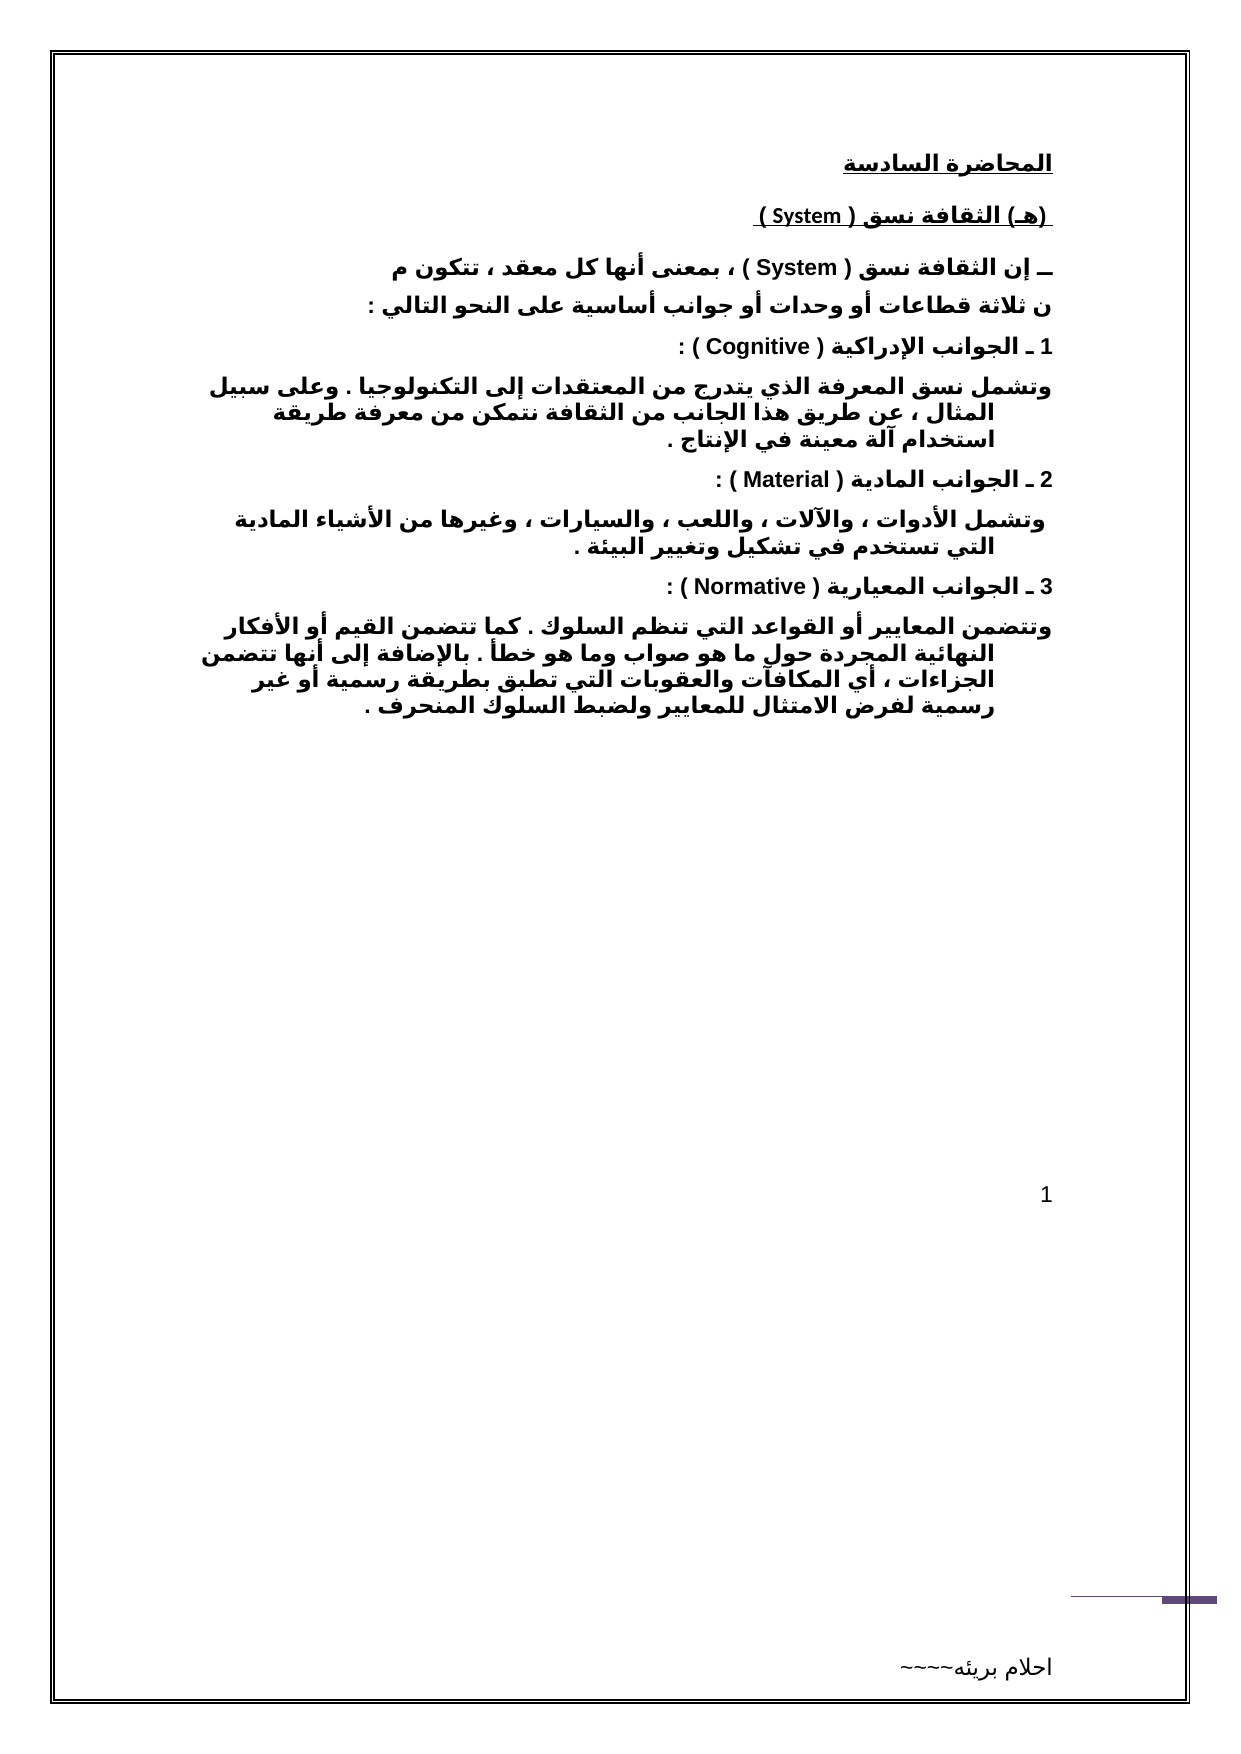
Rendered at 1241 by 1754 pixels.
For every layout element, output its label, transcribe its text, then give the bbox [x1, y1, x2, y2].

text 2 ـ الجوانب المادية ( Material ) : [187, 466, 1053, 492]
text (هـ) الثقافة نسق ( System ) [187, 201, 1053, 229]
text وتتضمن المعايير أو القواعد التي تنظم السلوك . كما تتضمن القيم أو الأفكار النهائية المجردة حول ما هو صواب وما هو خطأ . بالإضافة إلى أنها تتضمن الجزاءات ، أي المكافآت والعقوبات التي تطبق بطريقة رسمية أو غير رسمية لفرض الامتثال للمعايير ولضبط السلوك المنحرف . [187, 613, 1053, 719]
text المحاضرة السادسة [187, 150, 1053, 176]
text 1 ـ الجوانب الإدراكية ( Cognitive ) : [187, 333, 1053, 359]
text ن ثلاثة قطاعات أو وحدات أو جوانب أساسية على النحو التالي : [187, 292, 1053, 319]
text وتشمل نسق المعرفة الذي يتدرج من المعتقدات إلى التكنولوجيا . وعلى سبيل المثال ، عن طريق هذا الجانب من الثقافة نتمكن من معرفة طريقة استخدام آلة معينة في الإنتاج . [187, 373, 1053, 452]
text 1 [187, 1181, 1053, 1207]
text 3 ـ الجوانب المعيارية ( Normative ) : [187, 573, 1053, 599]
text وتشمل الأدوات ، والآلات ، واللعب ، والسيارات ، وغيرها من الأشياء المادية التي تستخدم في تشكيل وتغيير البيئة . [187, 506, 1053, 559]
text ــ إن الثقافة نسق ( System ) ، بمعنى أنها كل معقد ، تتكون م [187, 254, 1053, 280]
